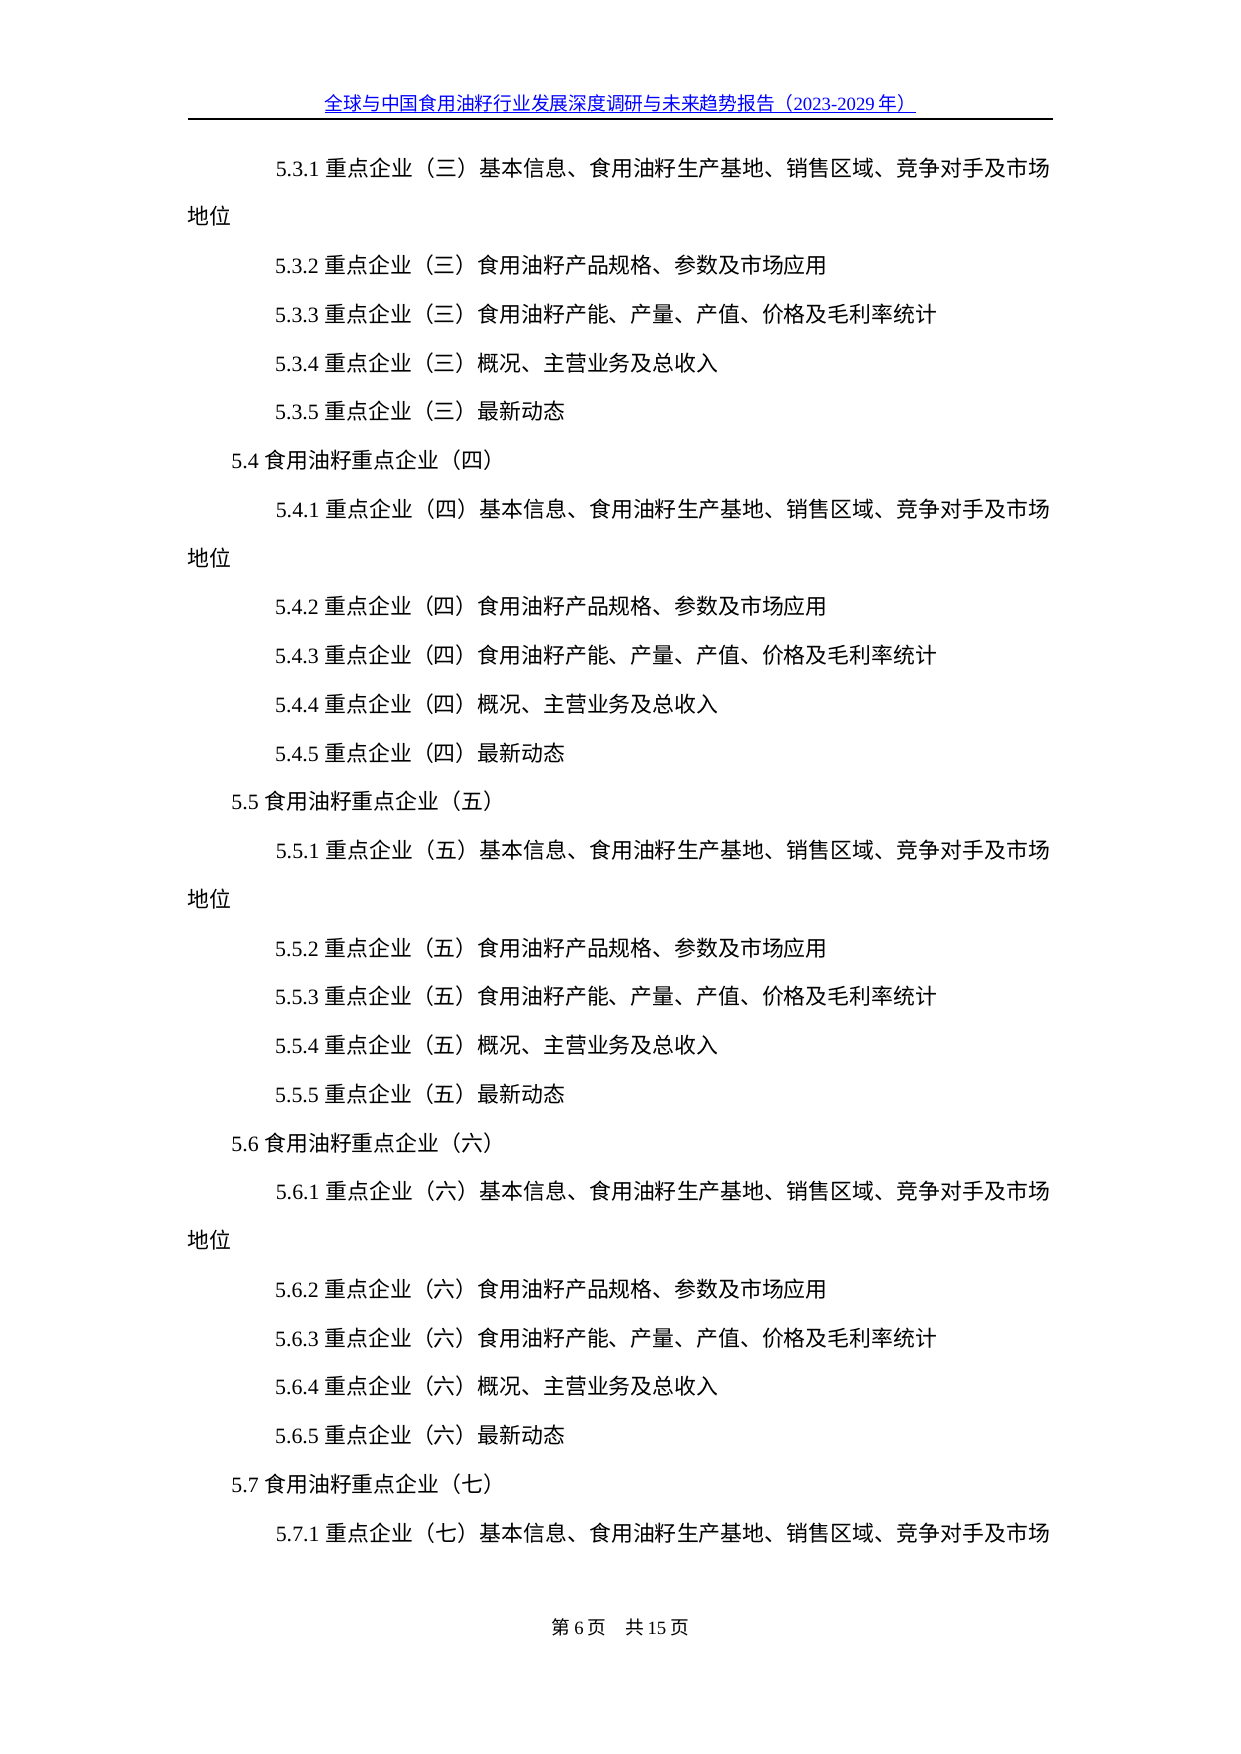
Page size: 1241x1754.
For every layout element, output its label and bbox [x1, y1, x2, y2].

text [187, 150, 1053, 1548]
